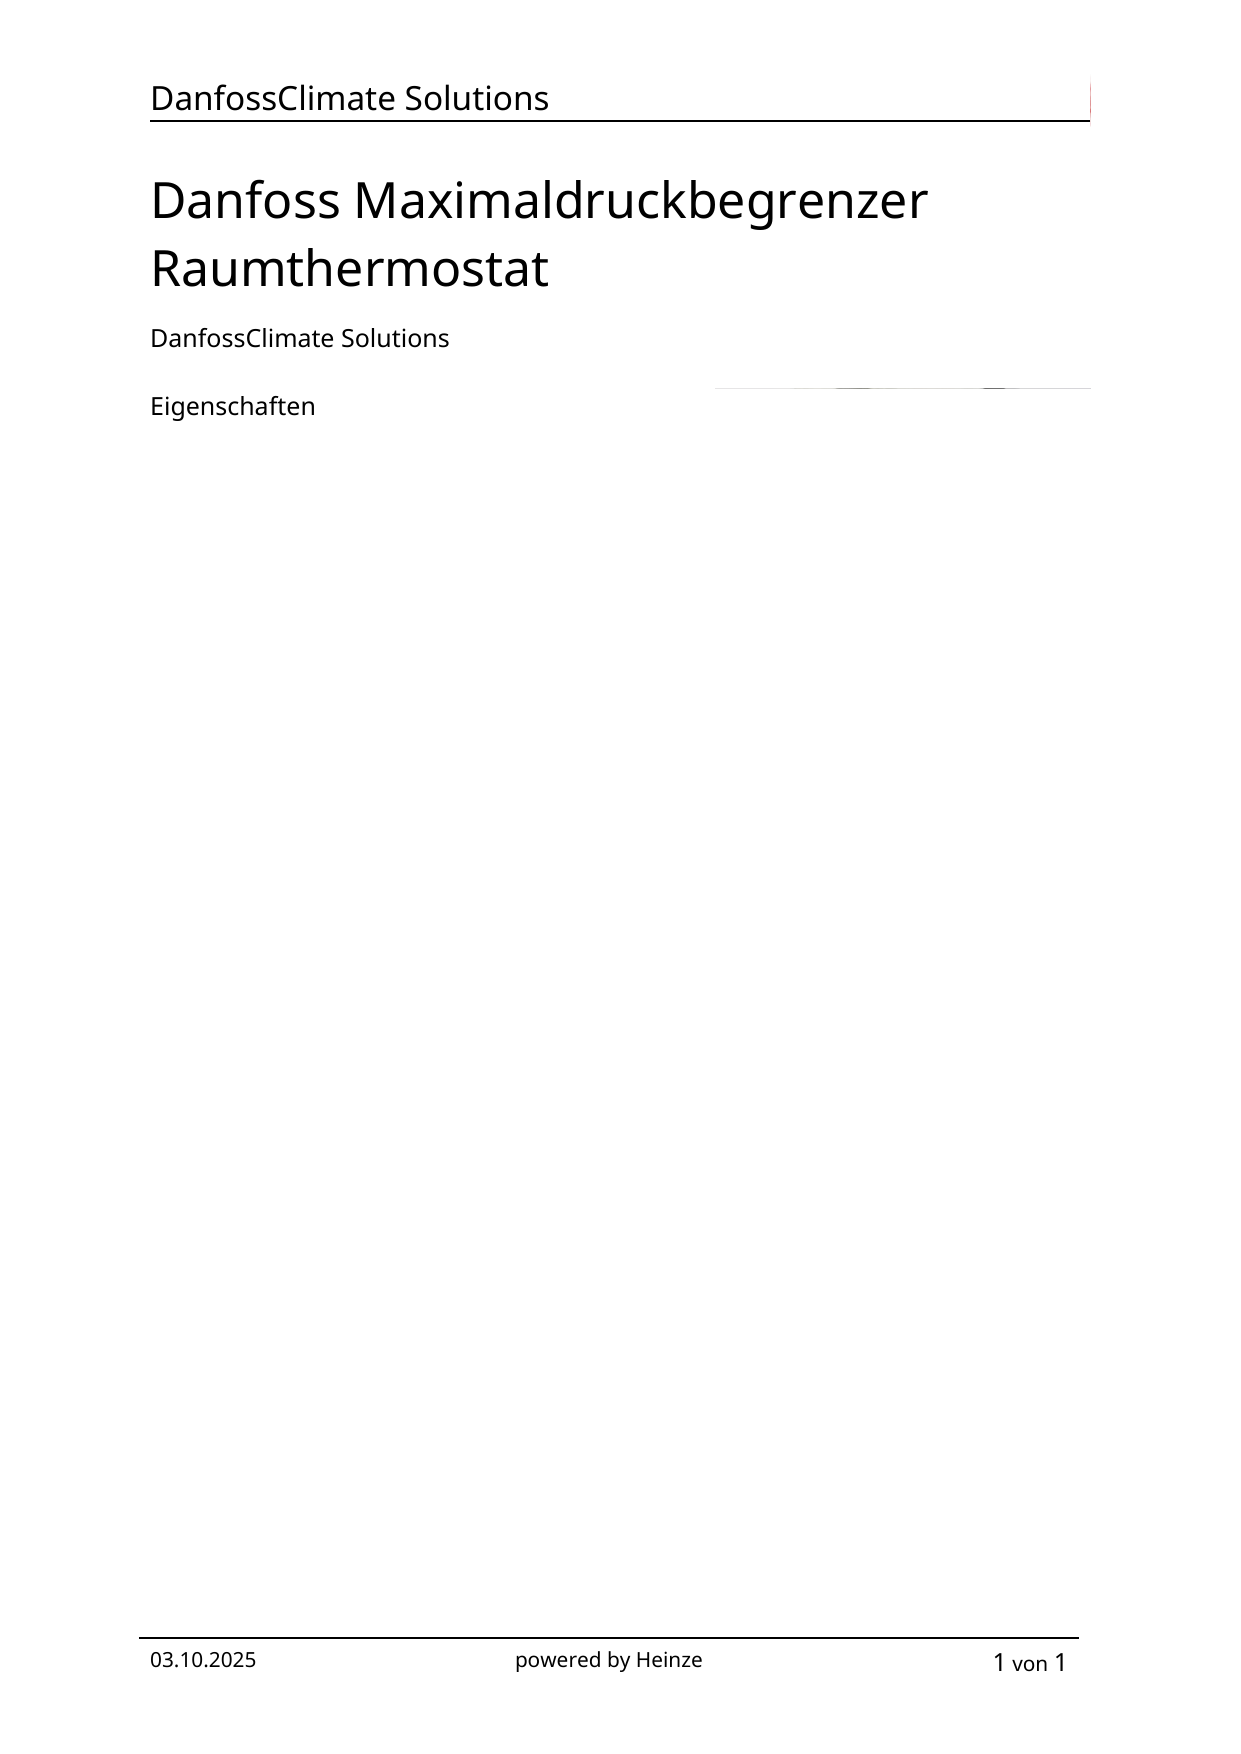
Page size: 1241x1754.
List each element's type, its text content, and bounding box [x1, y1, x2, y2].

text Danfoss Maximaldruckbegrenzer Raumthermostat [150, 165, 1090, 301]
text Eigenschaften [150, 388, 1090, 422]
text DanfossClimate Solutions [150, 320, 1090, 354]
